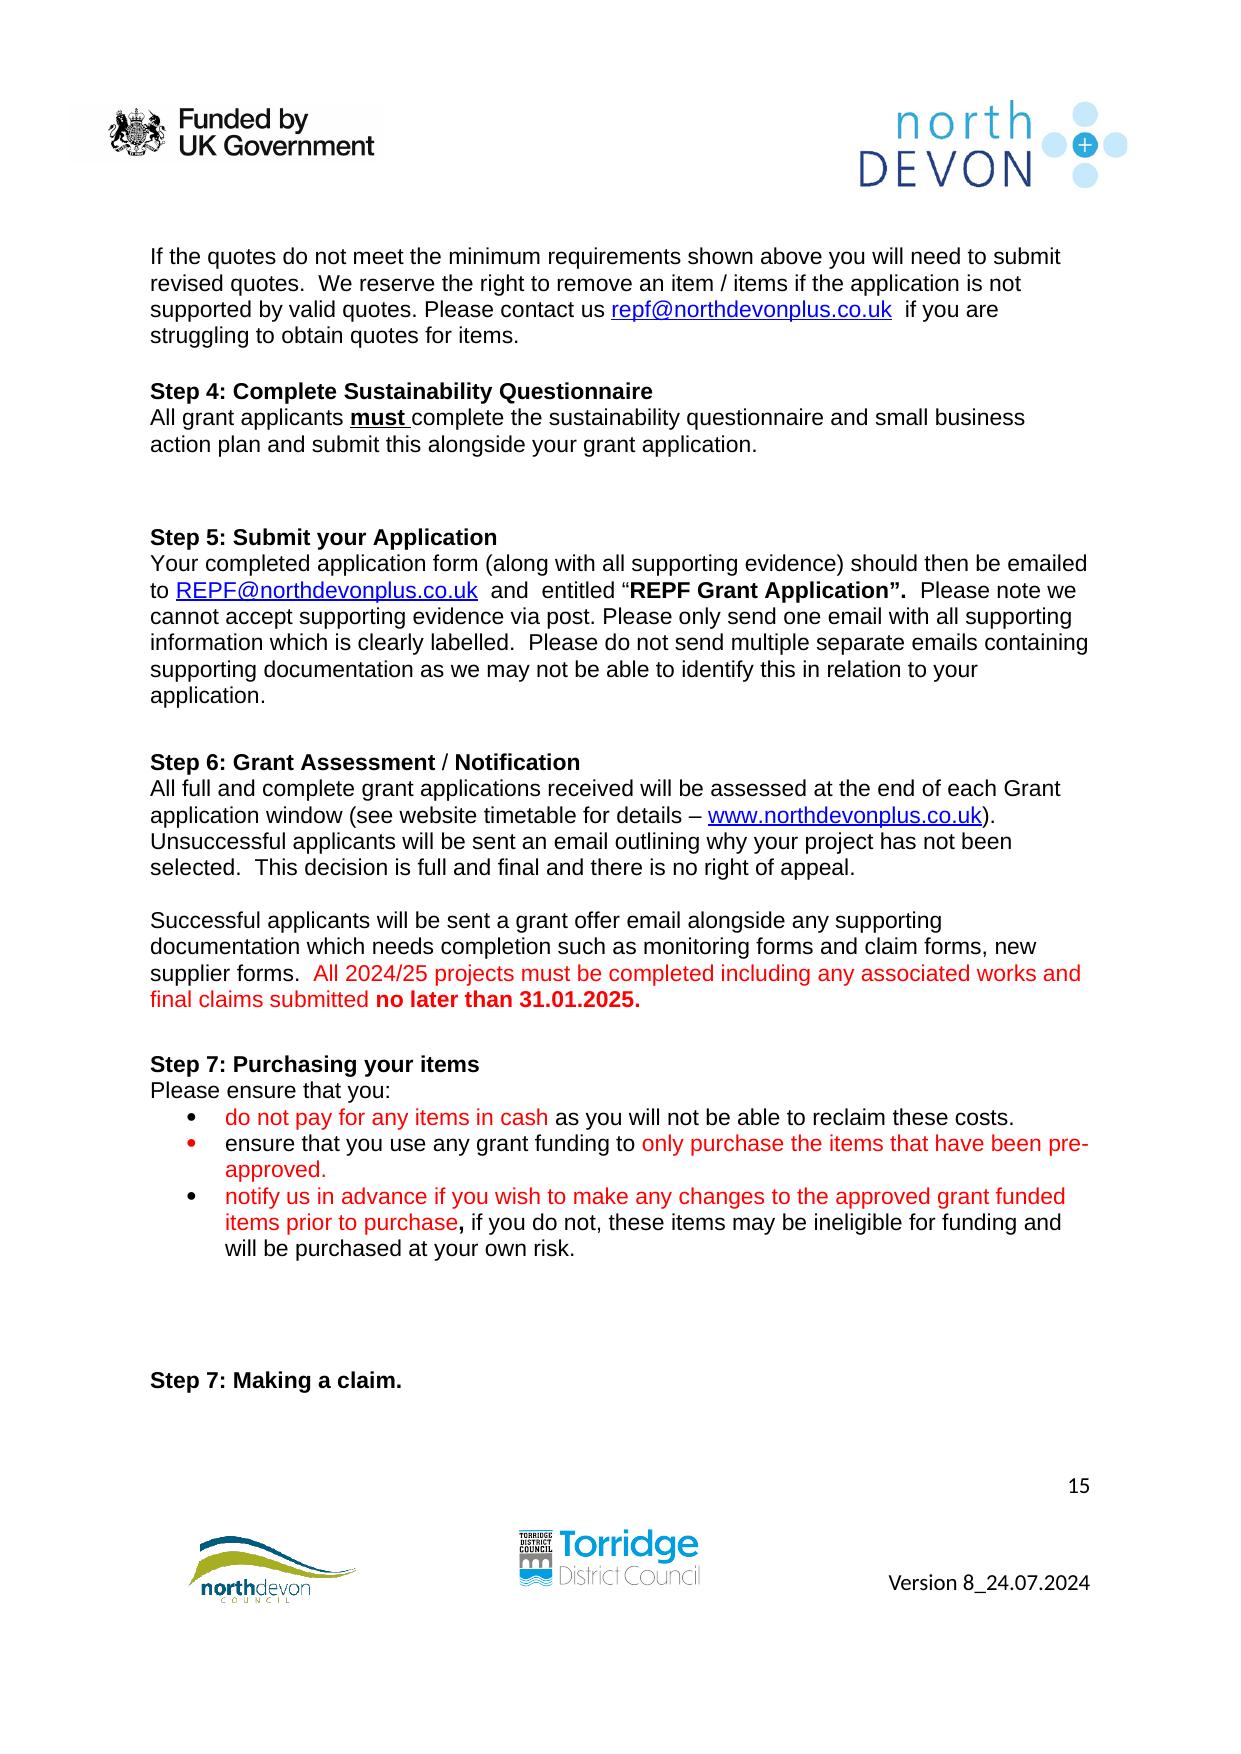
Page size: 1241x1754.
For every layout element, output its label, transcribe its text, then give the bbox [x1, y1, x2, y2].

picture [68, 103, 383, 163]
picture [187, 1536, 357, 1603]
list notify us in advance if you wish to make any changes to the approved grant funded items prior to purchase, if you do not, these items may be ineligible for funding and will be purchased at your own risk. [187, 1183, 1090, 1262]
text Step 4: Complete Sustainability Questionnaire [150, 378, 1090, 404]
text All grant applicants must complete the sustainability questionnaire and small business action plan and submit this alongside your grant application. [150, 404, 1090, 457]
text All full and complete grant applications received will be assessed at the end of each Grant application window (see website timetable for details – www.northdevonplus.co.uk). Unsuccessful applicants will be sent an email outlining why your project has not been selected. This decision is full and final and there is no right of appeal. [150, 775, 1090, 881]
list do not pay for any items in cash as you will not be able to reclaim these costs. [187, 1103, 1090, 1130]
list ensure that you use any grant funding to only purchase the items that have been pre-approved. [187, 1130, 1090, 1183]
text Successful applicants will be sent a grant offer email alongside any supporting documentation which needs completion such as monitoring forms and claim forms, new supplier forms. All 2024/25 projects must be completed including any associated works and final claims submitted no later than 31.01.2025. [150, 907, 1090, 1012]
text If the quotes do not meet the minimum requirements shown above you will need to submit revised quotes. We reserve the right to remove an item / items if the application is not supported by valid quotes. Please contact us repf@northdevonplus.co.uk if you are struggling to obtain quotes for items. [150, 243, 1090, 349]
text Step 7: Making a claim. [150, 1367, 1090, 1393]
text Step 6: Grant Assessment / Notification [150, 749, 1090, 775]
text Please ensure that you: [150, 1077, 1090, 1103]
text Step 7: Purchasing your items [150, 1051, 1090, 1077]
picture [519, 1527, 702, 1591]
text Step 5: Submit your Application [150, 524, 1090, 550]
picture [860, 100, 1128, 188]
text Your completed application form (along with all supporting evidence) should then be emailed to REPF@northdevonplus.co.uk and entitled “REPF Grant Application”. Please note we cannot accept supporting evidence via post. Please only send one email with all supporting information which is clearly labelled. Please do not send multiple separate emails containing supporting documentation as we may not be able to identify this in relation to your application. [150, 550, 1090, 708]
